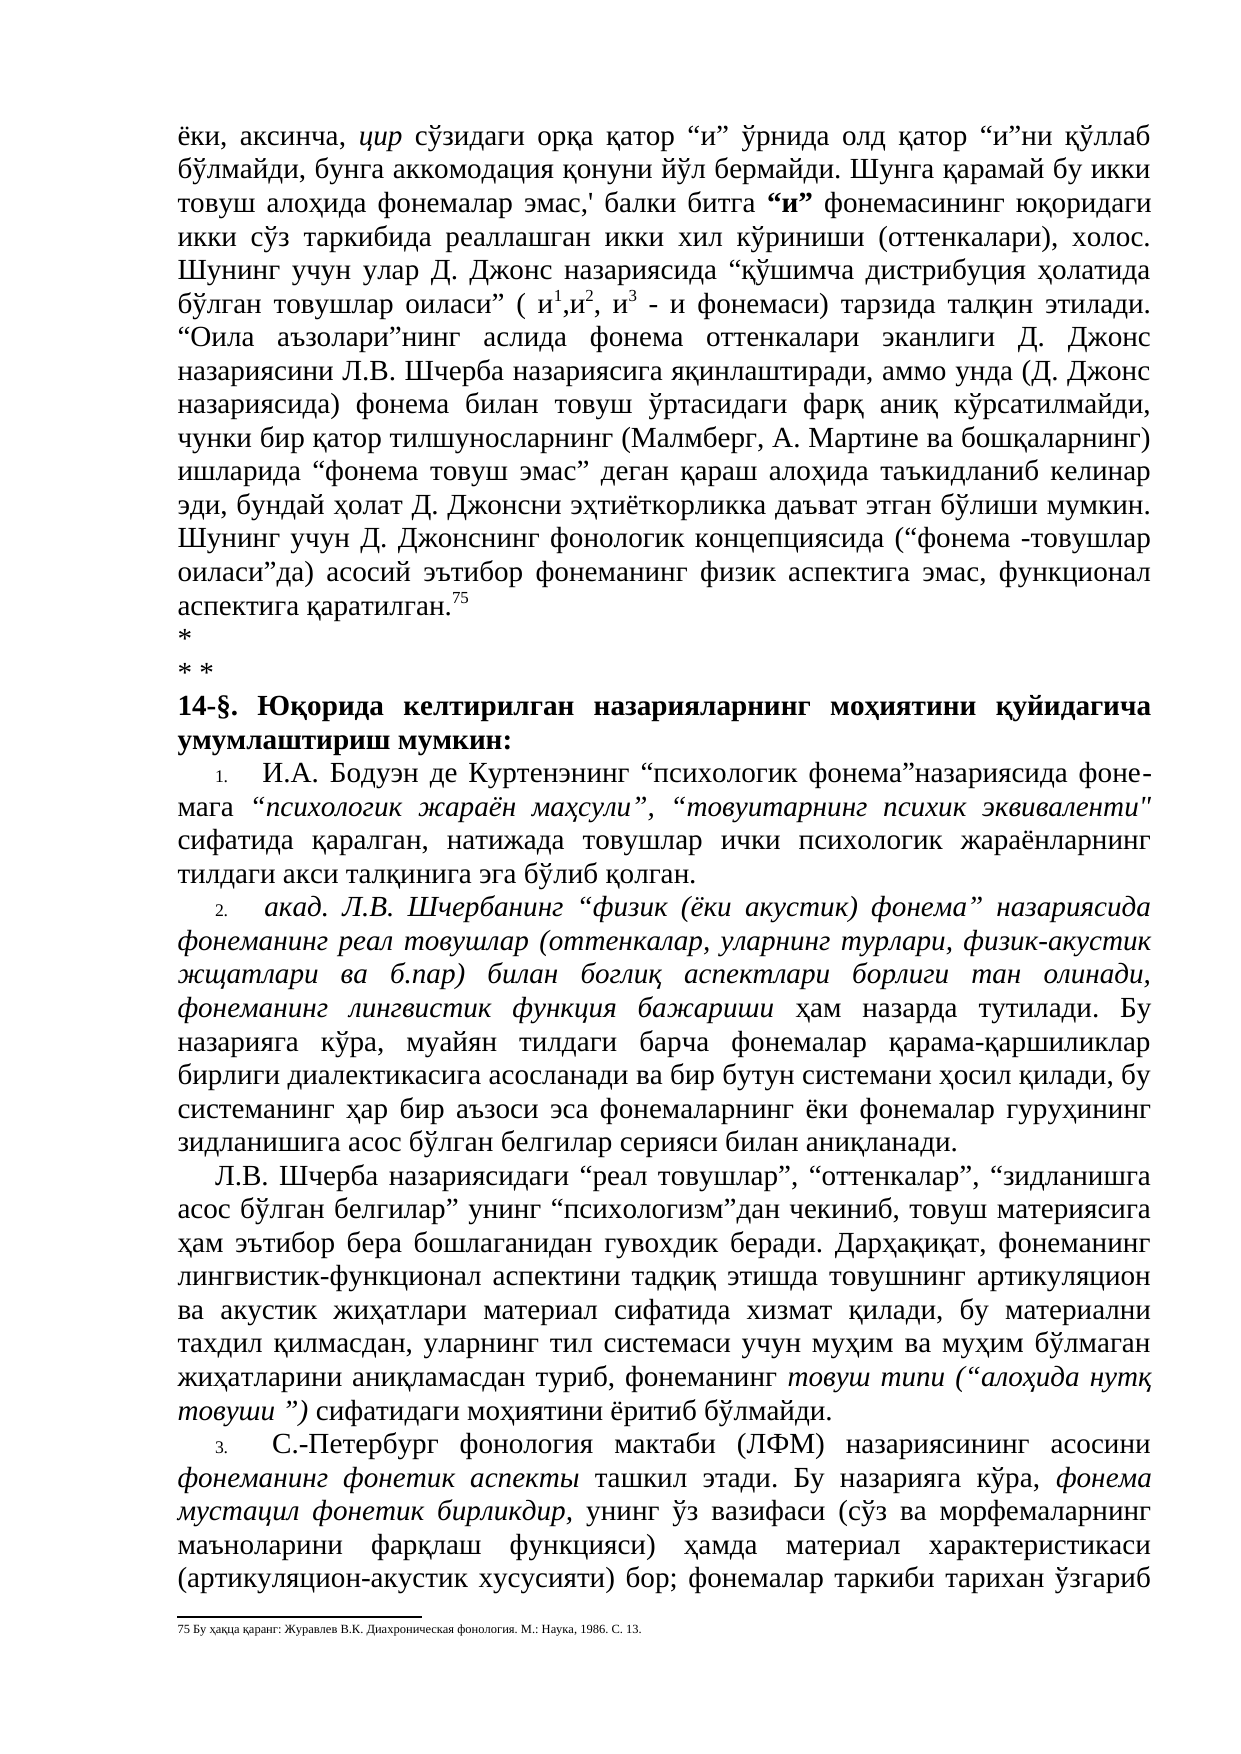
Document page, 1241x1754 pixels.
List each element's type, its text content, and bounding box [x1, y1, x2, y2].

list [177, 1426, 1152, 1594]
list И.А. Бодуэн де Куртенэнинг “психологик фонема”назариясида фонемага “психологик жараён маҳсули”, “товуитарнинг психик эквиваленти" сифатида қаралган, натижада товушлар ички психологик жараёнларнинг тилдаги акси талқинига эга бўлиб қолган. [177, 755, 1152, 889]
text Л.В. Шчерба назариясидаги “реал товушлар”, “оттенкалар”, “зидланишга асос бўлган белгилар” унинг “психологизм”дан чекиниб, товуш материясига ҳам эътибор бера бошлаганидан гувохдик беради. Дарҳақиқат, фонеманинг лингвистик-функционал аспектини тадқиқ этишда товушнинг артикуляцион ва акустик жиҳатлари материал сифатида хизмат қилади, бу материални тахдил қилмасдан, уларнинг тил системаси учун муҳим ва муҳим бўлмаган жиҳатларини аниқламасдан туриб, фонеманинг товуш типи (“алоҳида нутқ товуши ”) сифатидаги моҳиятини ёритиб бўлмайди. [177, 1158, 1152, 1426]
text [177, 118, 1152, 621]
text 14-§. Юқорида келтирилган назарияларнинг моҳиятини қуйидагича умумлаштириш мумкин: [177, 688, 1152, 755]
text * * [177, 655, 1152, 688]
list акад. Л.В. Шчербанинг “физик (ёки акустик) фонема” назариясида фонеманинг реал товушлар (оттенкалар, уларнинг турлари, физик-акустик жщатлари ва б.пар) билан боглиқ аспектлари борлиги тан олинади, фонеманинг лингвистик функция бажариши ҳам назарда тутилади. Бу назарияга кўра, муайян тилдаги барча фонемалар қарама-қаршиликлар бирлиги диалектикасига асосланади ва бир бутун системани ҳосил қилади, бу системанинг ҳар бир аъзоси эса фонемаларнинг ёки фонемалар гуруҳининг зидланишига асос бўлган белгилар серияси билан аниқланади. [177, 889, 1152, 1158]
text * [177, 621, 1152, 655]
